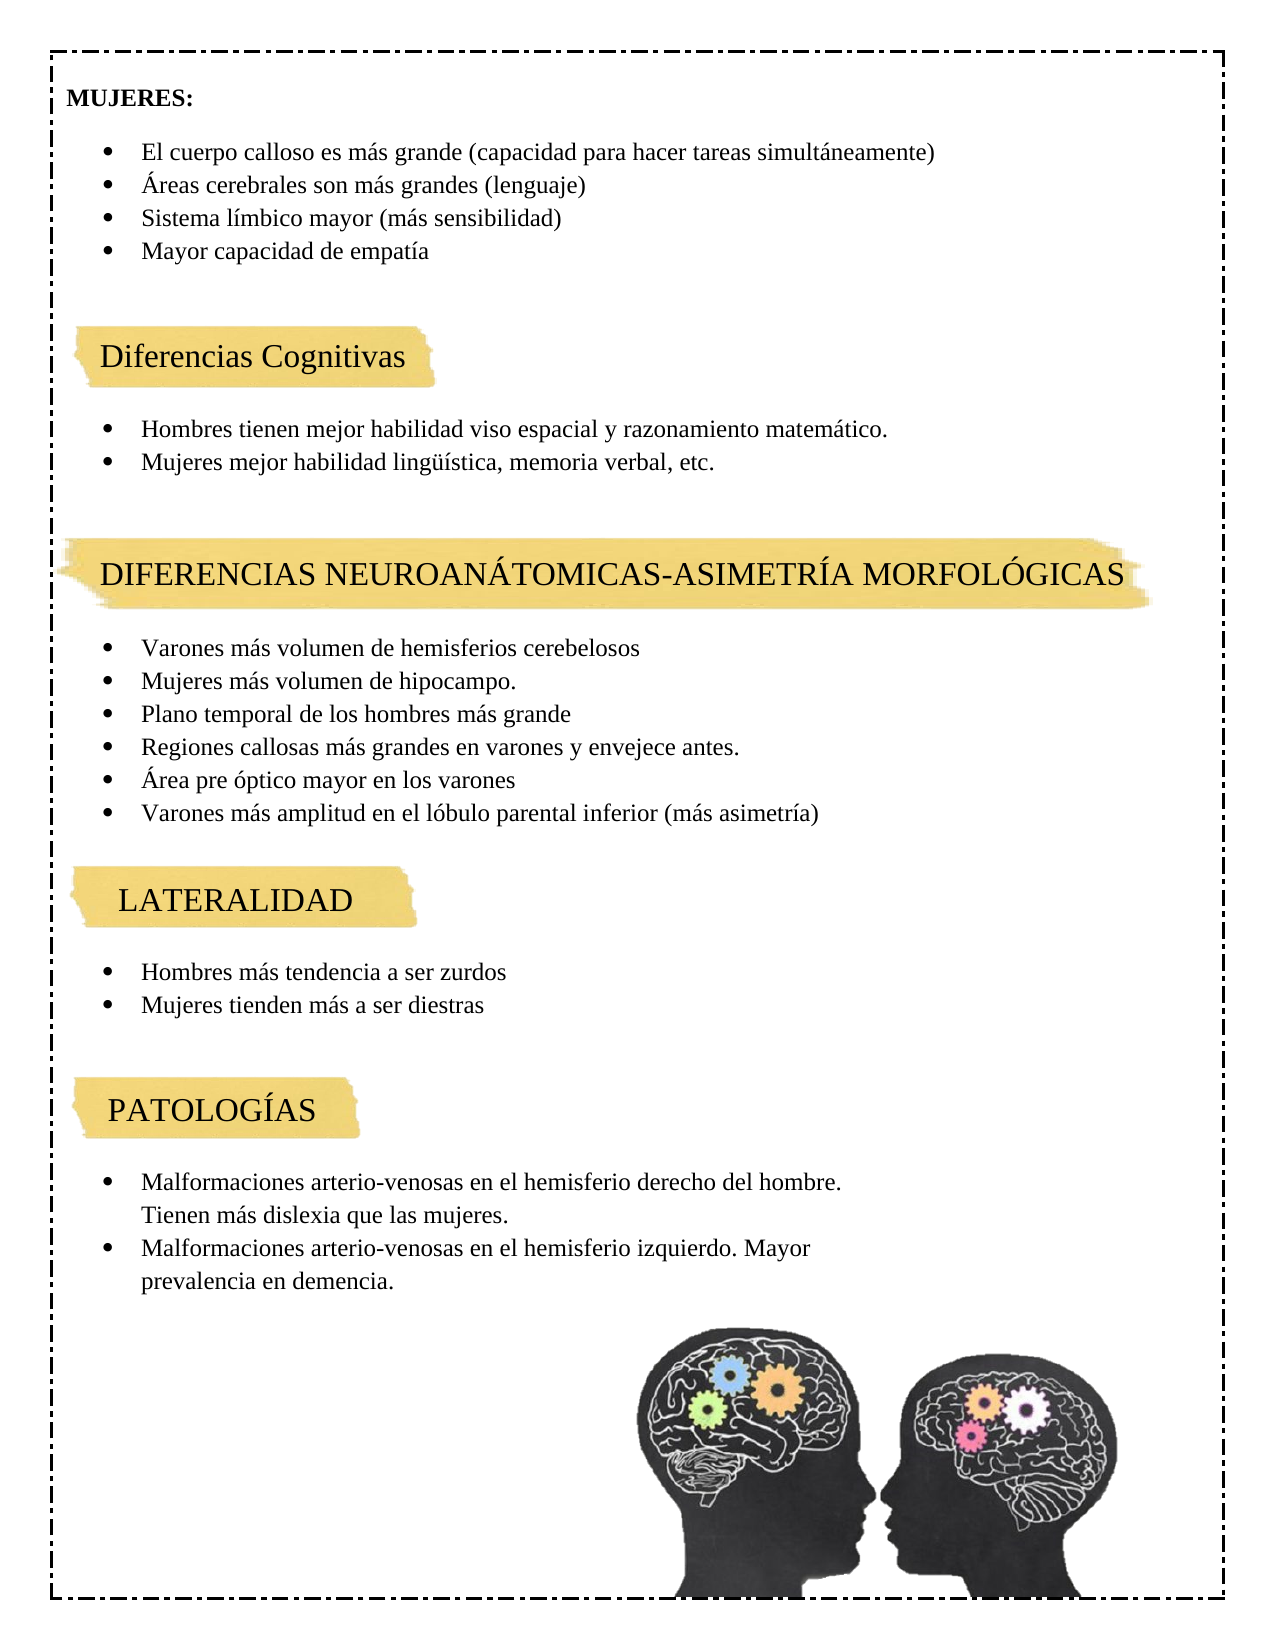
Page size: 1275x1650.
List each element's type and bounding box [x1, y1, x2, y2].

picture [67, 316, 445, 396]
picture [67, 1068, 368, 1147]
picture [37, 528, 1176, 619]
picture [63, 856, 425, 936]
picture [633, 1322, 1122, 1597]
